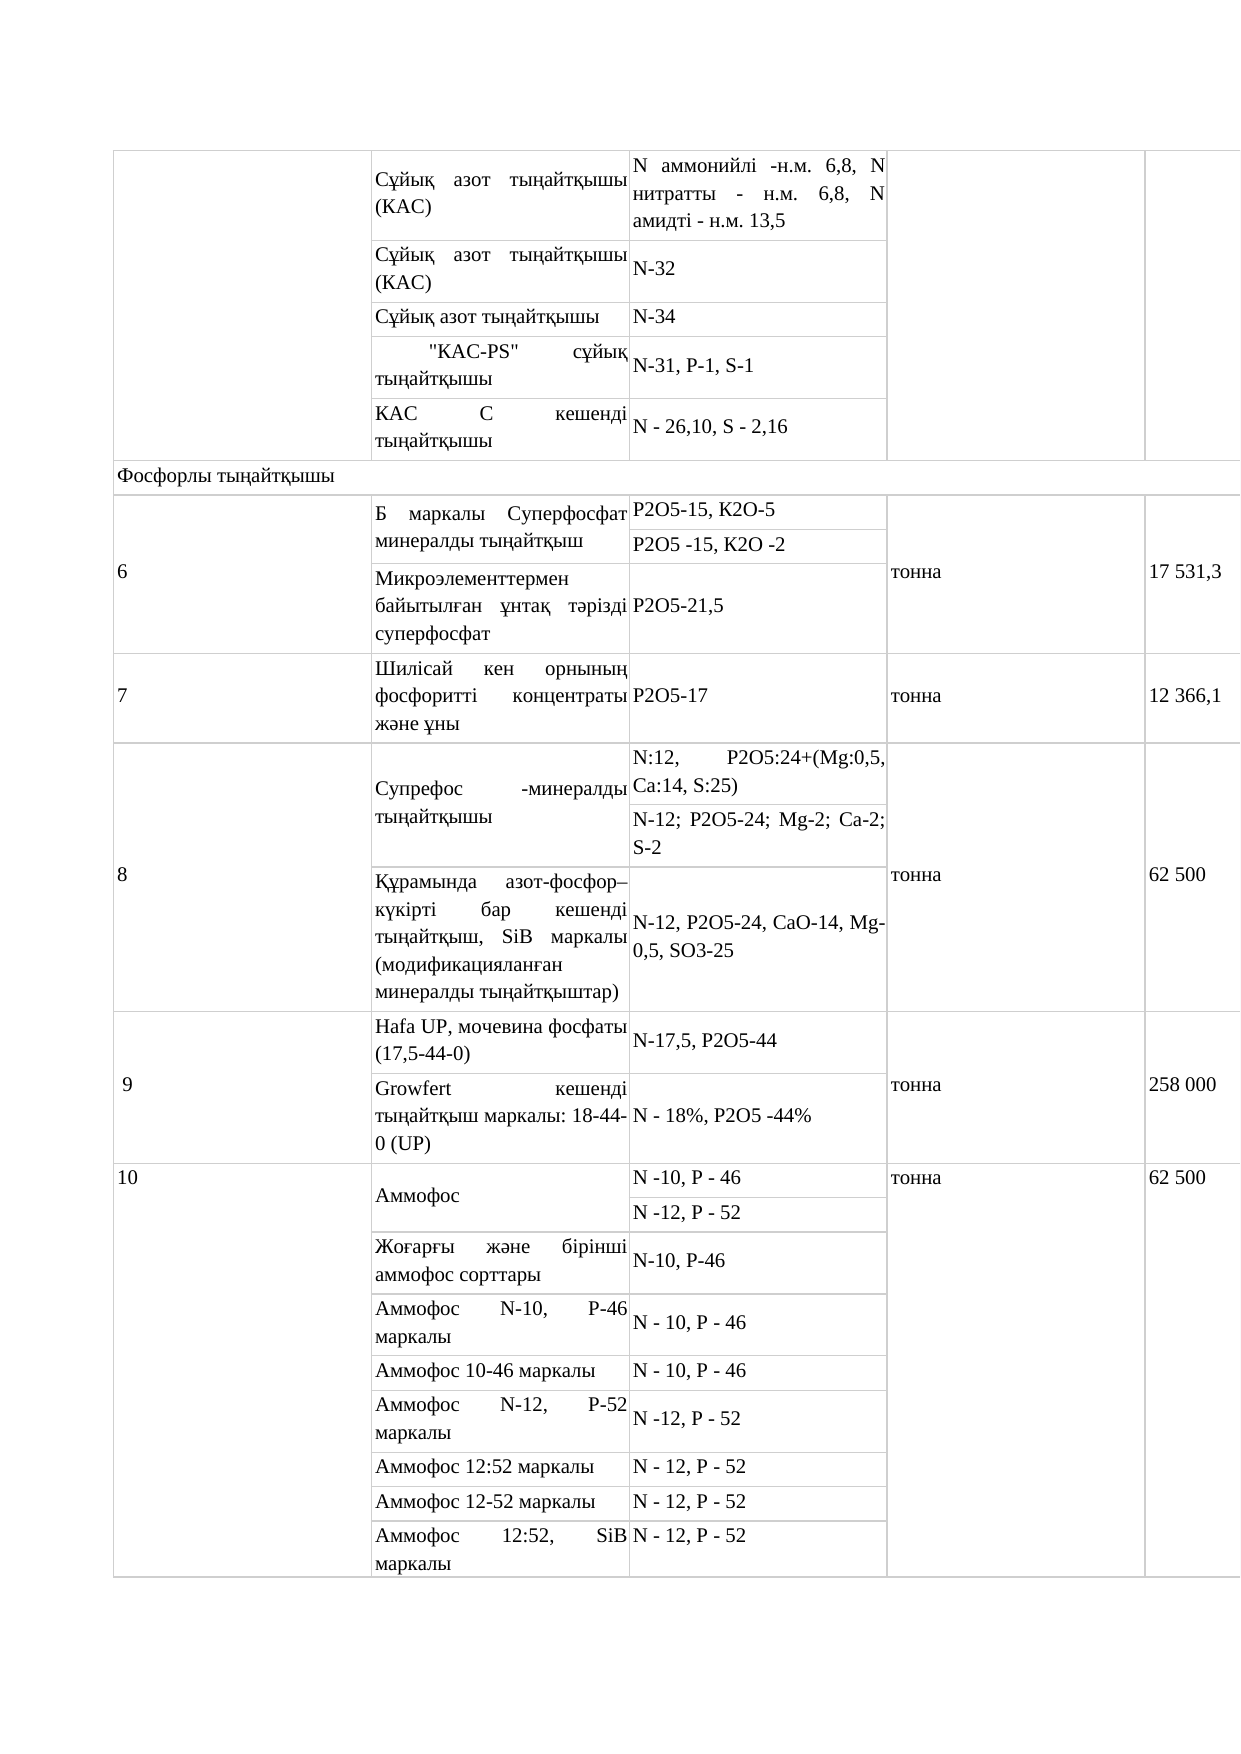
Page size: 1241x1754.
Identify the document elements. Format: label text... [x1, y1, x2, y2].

table_cell Аммофос 12-52 маркалы [372, 1487, 629, 1520]
table_cell Аммофос N-10, P-46 маркалы [372, 1295, 629, 1355]
table_cell 10 [114, 1164, 371, 1576]
table_cell тонна [888, 1012, 1144, 1162]
table_cell N - 12, P - 52 [630, 1453, 886, 1486]
table_cell Сұйық азот тыңайтқышы (КАС) [372, 241, 629, 302]
table_cell 6 [114, 496, 371, 653]
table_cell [372, 1522, 629, 1576]
table_cell N -12, P - 52 [630, 1391, 886, 1452]
table_cell N - 10, P - 46 [630, 1295, 886, 1355]
table_cell тонна [888, 744, 1144, 1011]
table_cell Аммофос 12:52 маркалы [372, 1453, 629, 1486]
table_cell P2О5-15, К2О-5 [630, 496, 886, 529]
table_cell Жоғарғы және бірінші аммофос сорттары [372, 1233, 629, 1293]
table_cell Шилісай кен орнының фосфоритті концентраты және ұны [372, 654, 629, 742]
table_cell 17 531,3 [1146, 496, 1240, 653]
table_cell N - 12, P - 52 [630, 1487, 886, 1520]
table_cell N-10, P-46 [630, 1233, 886, 1293]
table_cell 9 [114, 1012, 371, 1162]
table_cell тонна [888, 496, 1144, 653]
table_cell Аммофос 10-46 маркалы [372, 1356, 629, 1389]
table_cell N аммонийлі -н.м. 6,8, N нитратты - н.м. 6,8, N амидті - н.м. 13,5 [630, 151, 886, 239]
table_cell Аммофос [372, 1164, 629, 1231]
table_cell N-12; P2О5-24; Mg-2; Ca-2; S-2 [630, 805, 886, 866]
table_cell N-31, Р-1, S-1 [630, 337, 886, 398]
table_cell N -12, P - 52 [630, 1198, 886, 1231]
table_cell Б маркалы Суперфосфат минералды тыңайтқыш [372, 496, 629, 563]
table_cell КАС С кешенді тыңайтқышы [372, 399, 629, 460]
table_cell 62 500 [1146, 1164, 1240, 1576]
table_cell тонна [888, 1164, 1144, 1576]
table_cell P2О5-17 [630, 654, 886, 742]
table_cell N - 26,10, S - 2,16 [630, 399, 886, 460]
table_cell N:12, P2О5:24+(Mg:0,5, Ca:14, S:25) [630, 744, 886, 804]
table_cell N-12, P2О5-24, CaO-14, Mg-0,5, SO3-25 [630, 868, 886, 1011]
table_cell Фосфорлы тыңайтқышы [114, 461, 1240, 494]
table_cell 7 [114, 654, 371, 742]
table_cell Сұйық азот тыңайтқышы (КАС) [372, 151, 629, 239]
table_cell Микроэлементтермен байытылған ұнтақ тәрізді суперфосфат [372, 564, 629, 653]
table_cell 62 500 [1146, 744, 1240, 1011]
table_cell 258 000 [1146, 1012, 1240, 1162]
table_cell тонна [888, 654, 1144, 742]
table_cell N - 18%, P2О5 -44% [630, 1074, 886, 1162]
table_cell 8 [114, 744, 371, 1011]
table_cell Құрамында азот-фосфор–күкірті бар кешенді тыңайтқыш, SiB маркалы (модификацияланған минералды тыңайтқыштар) [372, 868, 629, 1011]
table_cell P2О5-21,5 [630, 564, 886, 653]
table_cell N - 10, P - 46 [630, 1356, 886, 1389]
table_cell P2О5 -15, К2О -2 [630, 530, 886, 563]
table_cell N -10, P - 46 [630, 1164, 886, 1197]
table_cell Супрефос -минералды тыңайтқышы [372, 744, 629, 866]
table_cell "КАС-PS" сұйық тыңайтқышы [372, 337, 629, 398]
table_cell N-32 [630, 241, 886, 302]
table_cell Аммофос N-12, P-52 маркалы [372, 1391, 629, 1452]
table_cell 12 366,1 [1146, 654, 1240, 742]
table_cell N - 12, P - 52 [630, 1522, 886, 1576]
table_cell Growfert кешенді тыңайтқыш маркалы: 18-44-0 (UP) [372, 1074, 629, 1162]
table_cell Hafa UP, мочевина фосфаты (17,5-44-0) [372, 1012, 629, 1073]
table_cell N-34 [630, 303, 886, 336]
table_cell Сұйық азот тыңайтқышы [372, 303, 629, 336]
table_cell N-17,5, P2О5-44 [630, 1012, 886, 1073]
